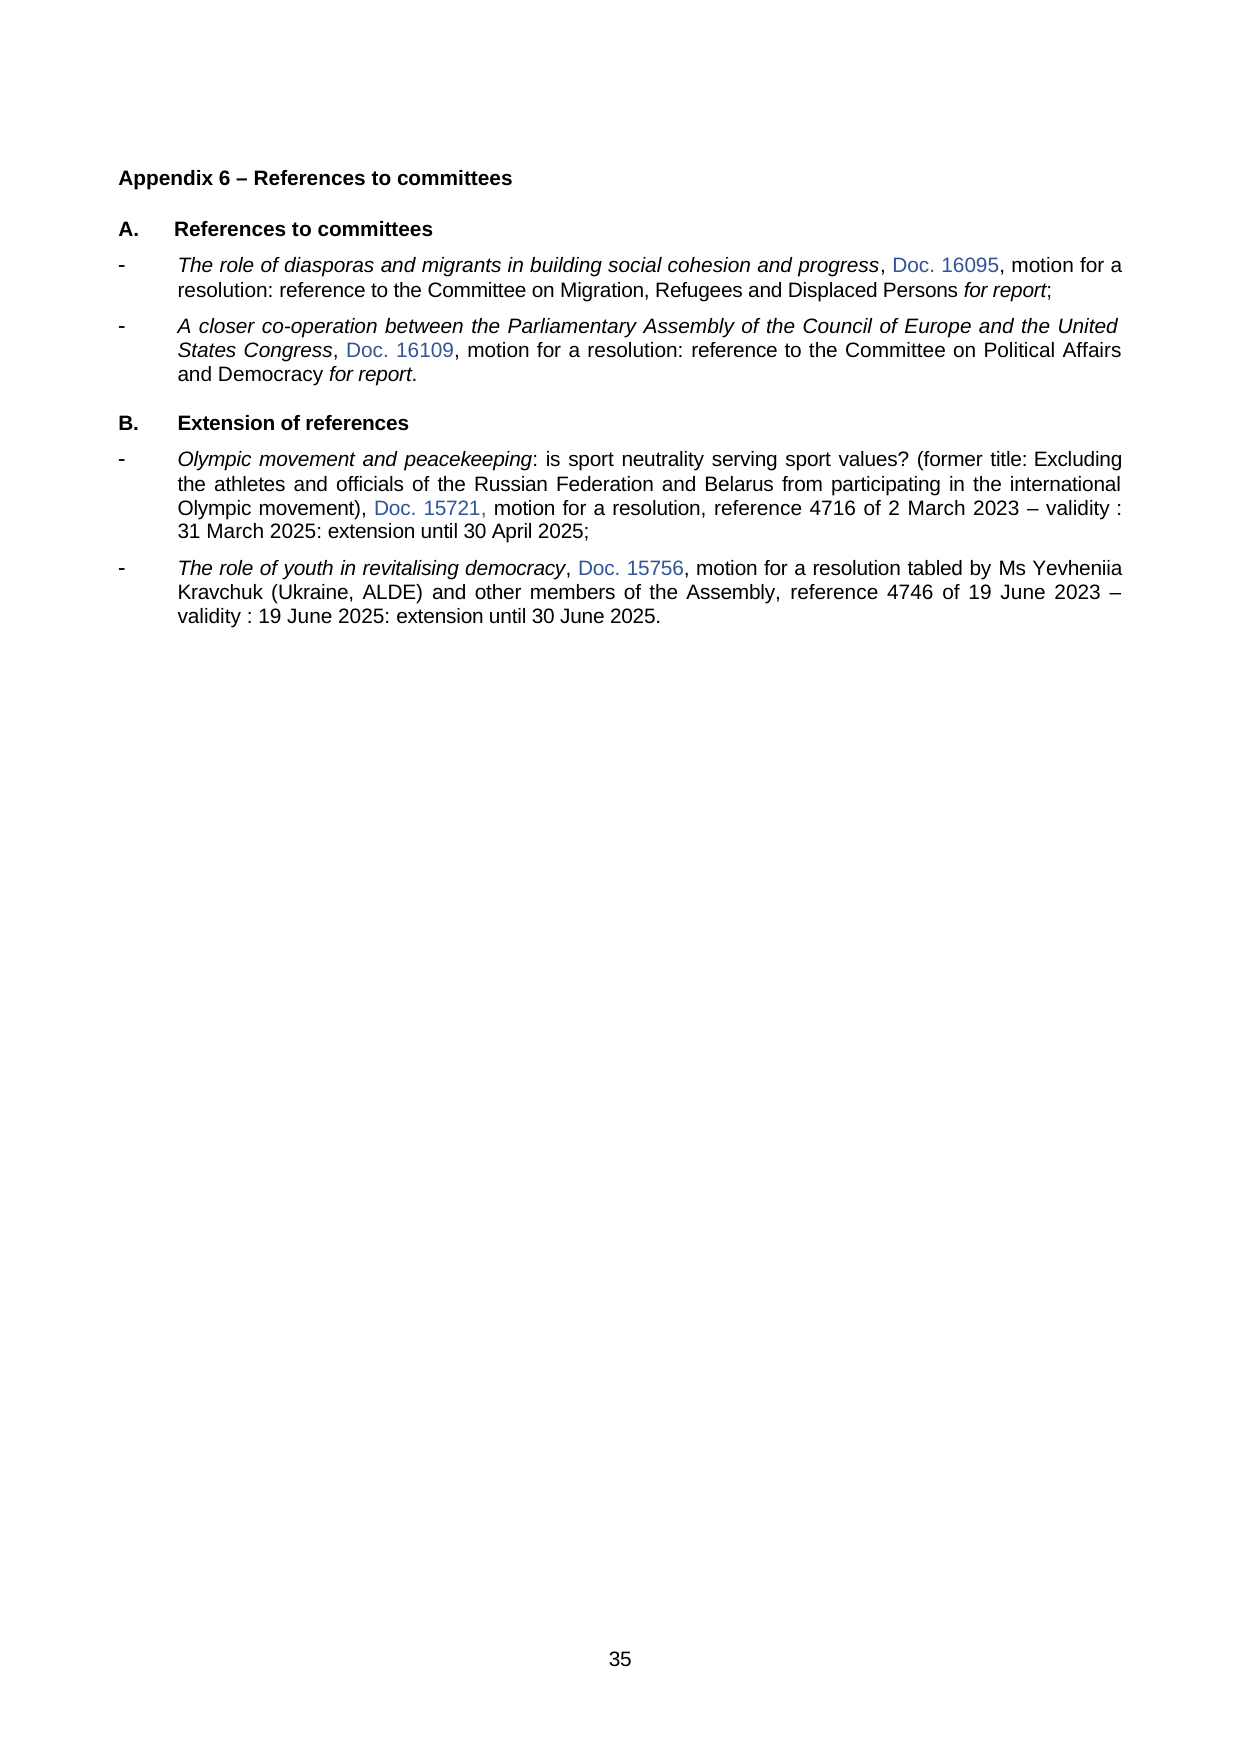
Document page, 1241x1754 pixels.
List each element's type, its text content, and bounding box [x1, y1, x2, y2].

list Olympic movement and peacekeeping: is sport neutrality serving sport values? (former title: Excluding the athletes and officials of the Russian Federation and Belarus from participating in the international Olympic movement), Doc. 15721, motion for a resolution, reference 4716 of 2 March 2023 – validity : 31 March 2025: extension until 30 April 2025; [118, 447, 1122, 543]
list The role of diasporas and migrants in building social cohesion and progress, Doc. 16095, motion for a resolution: reference to the Committee on Migration, Refugees and Displaced Persons for report; [118, 253, 1122, 301]
list A closer co-operation between the Parliamentary Assembly of the Council of Europe and the United States Congress, Doc. 16109, motion for a resolution: reference to the Committee on Political Affairs and Democracy for report. [118, 314, 1122, 386]
text Appendix 6 – References to committees [118, 166, 1122, 190]
text A. References to committees [118, 217, 1122, 241]
list The role of youth in revitalising democracy, Doc. 15756, motion for a resolution tabled by Ms Yevheniia Kravchuk (Ukraine, ALDE) and other members of the Assembly, reference 4746 of 19 June 2023 – validity : 19 June 2025: extension until 30 June 2025. [118, 556, 1122, 628]
text B. Extension of references [118, 411, 1122, 435]
